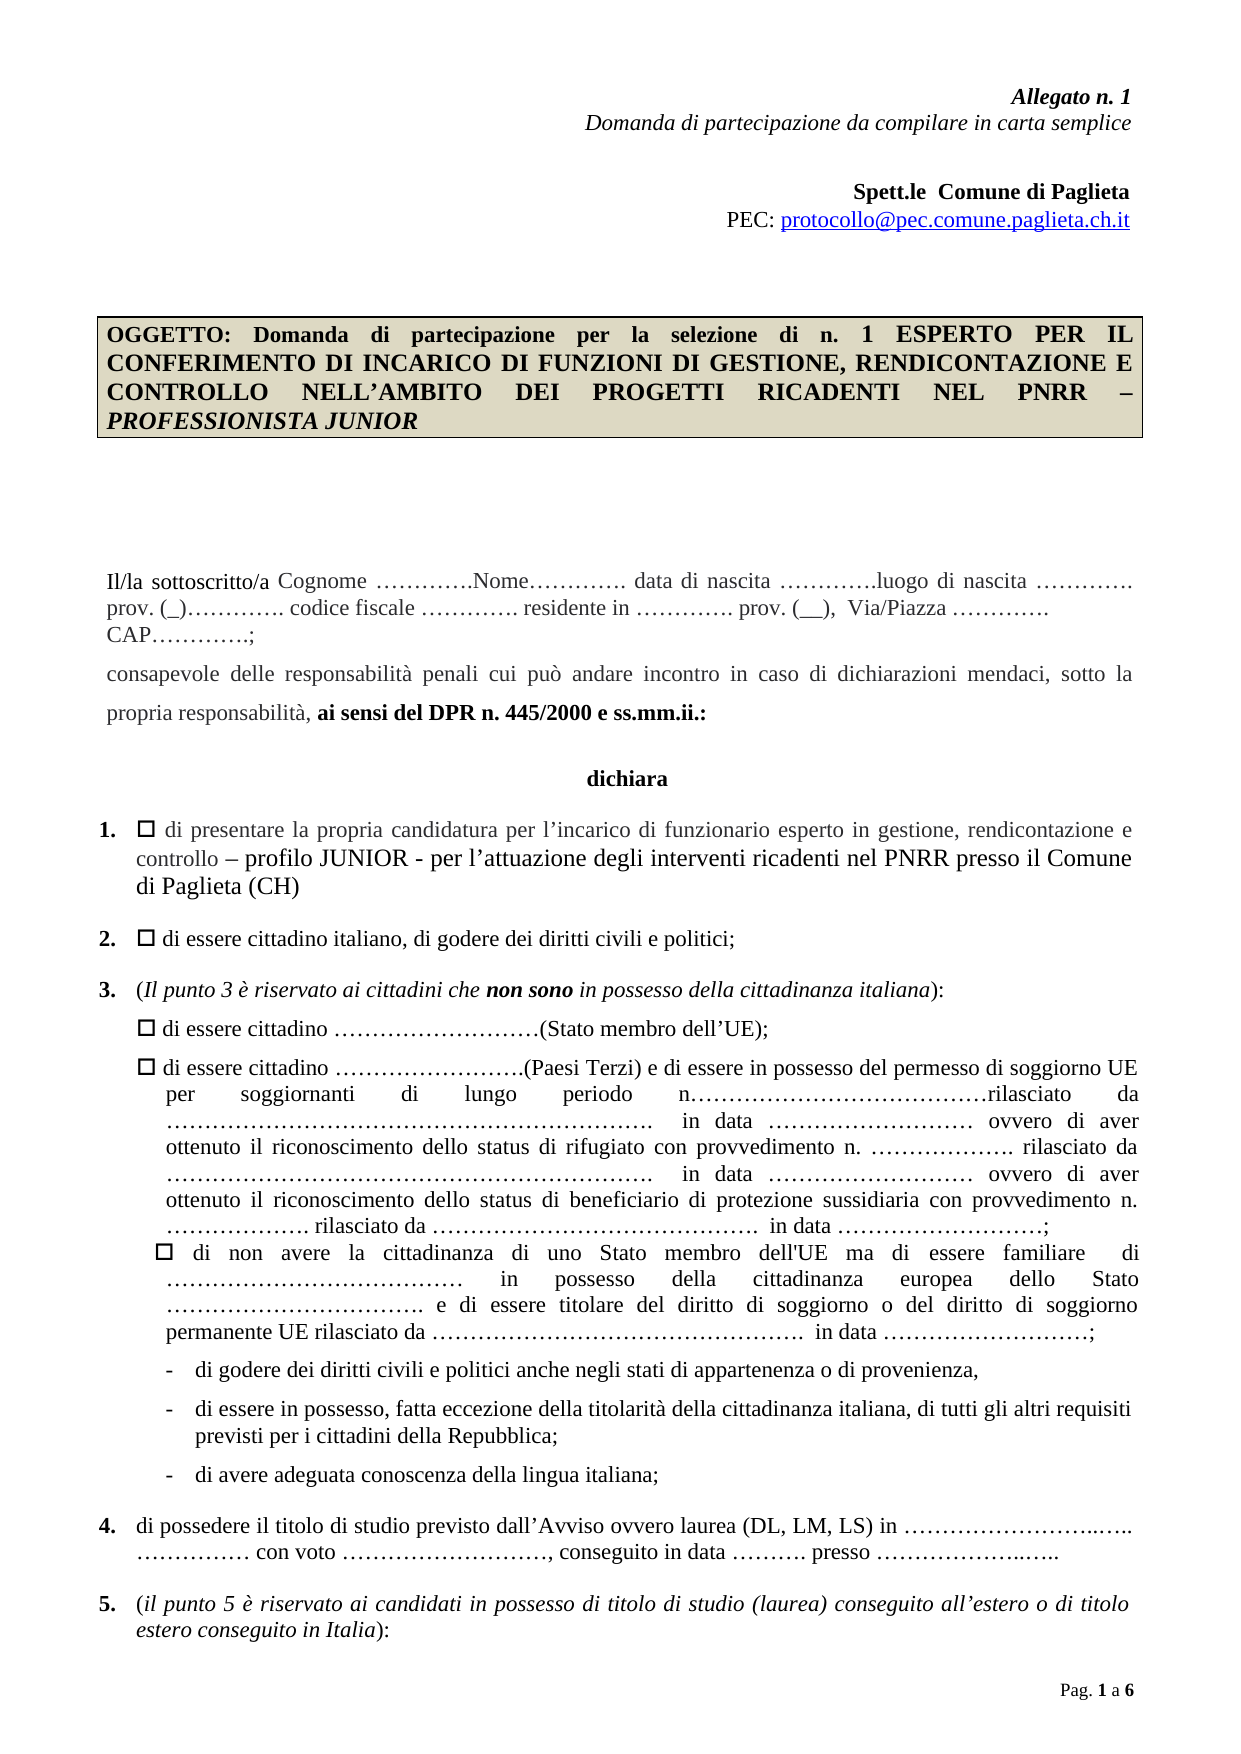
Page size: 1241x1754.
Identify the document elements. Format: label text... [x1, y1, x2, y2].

text dichiara [118, 765, 1136, 791]
text consapevole delle responsabilità penali cui può andare incontro in caso di dichiarazioni mendaci, sotto la propria responsabilità, ai sensi del DPR n. 445/2000 e ss.mm.ii.: [106, 659, 1134, 725]
list di presentare la propria candidatura per l’incarico di funzionario esperto in gestione, rendicontazione e controllo – profilo JUNIOR - per l’attuazione degli interventi ricadenti nel PNRR presso il Comune di Paglieta (CH) [99, 816, 1134, 900]
text PEC: protocollo@pec.comune.paglieta.ch.it [393, 206, 1130, 233]
list di essere cittadino ………………………(Stato membro dell’UE); [136, 1015, 1134, 1042]
list di avere adeguata conoscenza della lingua italiana; [165, 1461, 1134, 1487]
list di possedere il titolo di studio previsto dall’Avviso ovvero laurea (DL, LM, LS) in ……………………..…..…………… con voto ………………………, conseguito in data ………. presso ………………..….. [99, 1512, 1134, 1565]
list di essere cittadino italiano, di godere dei diritti civili e politici; [99, 925, 1134, 951]
text di non avere la cittadinanza di uno Stato membro dell'UE ma di essere familiare di ………………………………… in possesso della cittadinanza europea dello Stato ……………………………. e di essere titolare del diritto di soggiorno o del diritto di soggiorno permanente UE rilasciato da …………………………………………. in data ………………………; [136, 1239, 1140, 1344]
list (Il punto 3 è riservato ai cittadini che non sono in possesso della cittadinanza italiana): [99, 976, 1134, 1003]
list (il punto 5 è riservato ai candidati in possesso di titolo di studio (laurea) conseguito all’estero o di titolo estero conseguito in Italia): [99, 1590, 1134, 1642]
text di essere cittadino …………………….(Paesi Terzi) e di essere in possesso del permesso di soggiorno UE per soggiornanti di lungo periodo n…………………………………rilasciato da ………………………………………………………. in data ……………………… ovvero di aver ottenuto il riconoscimento dello status di rifugiato con provvedimento n. ………………. rilasciato da ………………………………………………………. in data ……………………… ovvero di aver ottenuto il riconoscimento dello status di beneficiario di protezione sussidiaria con provvedimento n. ………………. rilasciato da ……………………………………. in data ………………………; [136, 1054, 1140, 1239]
text OGGETTO: Domanda di partecipazione per la selezione di n. 1 ESPERTO PER IL CONFERIMENTO DI INCARICO DI FUNZIONI DI GESTIONE, RENDICONTAZIONE E CONTROLLO NELL’AMBITO DEI PROGETTI RICADENTI NEL PNRR – PROFESSIONISTA JUNIOR [98, 318, 1142, 437]
list di godere dei diritti civili e politici anche negli stati di appartenenza o di provenienza, [165, 1357, 1134, 1383]
text Spett.le Comune di Paglieta [393, 178, 1130, 204]
list di essere in possesso, fatta eccezione della titolarità della cittadinanza italiana, di tutti gli altri requisiti previsti per i cittadini della Repubblica; [165, 1395, 1134, 1448]
text Il/la sottoscritto/a Cognome ………….Nome…………. data di nascita ………….luogo di nascita …………. prov. (_)…………. codice fiscale …………. residente in …………. prov. (__), Via/Piazza …………. CAP………….; [106, 567, 1134, 647]
